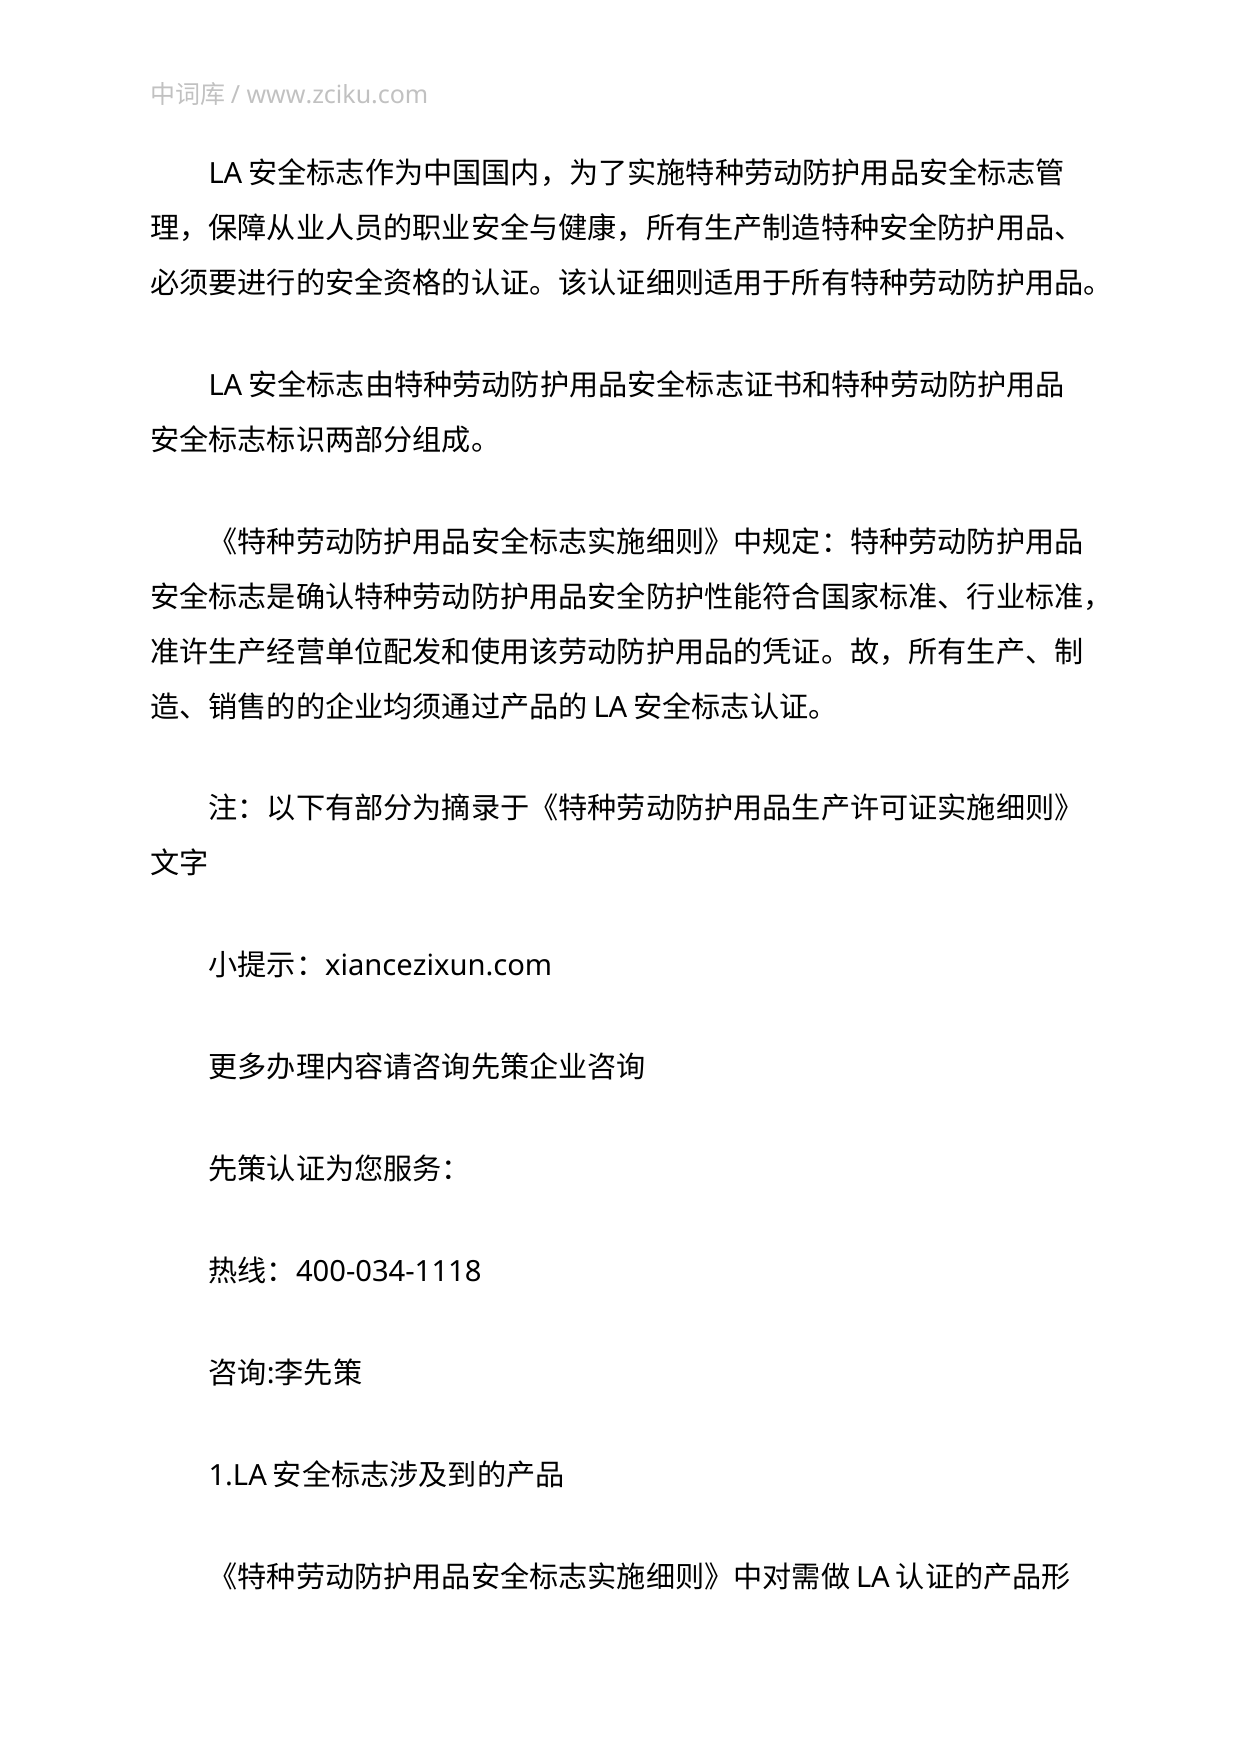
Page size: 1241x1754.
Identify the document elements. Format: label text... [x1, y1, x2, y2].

text 1.LA安全标志涉及到的产品 [150, 1451, 1090, 1494]
text 咨询:李先策 [150, 1349, 1090, 1392]
text LA安全标志作为中国国内，为了实施特种劳动防护用品安全标志管理，保障从业人员的职业安全与健康，所有生产制造特种安全防护用品、必须要进行的安全资格的认证。该认证细则适用于所有特种劳动防护用品。 [150, 150, 1090, 302]
text 《特种劳动防护用品安全标志实施细则》中规定：特种劳动防护用品安全标志是确认特种劳动防护用品安全防护性能符合国家标准、行业标准，准许生产经营单位配发和使用该劳动防护用品的凭证。故，所有生产、制造、销售的的企业均须通过产品的LA安全标志认证。 [150, 518, 1090, 726]
text 热线：400-034-1118 [150, 1247, 1090, 1290]
text 小提示：xiancezixun.com [150, 942, 1090, 984]
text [150, 1553, 1090, 1596]
text 先策认证为您服务： [150, 1146, 1090, 1188]
text LA安全标志由特种劳动防护用品安全标志证书和特种劳动防护用品安全标志标识两部分组成。 [150, 362, 1090, 459]
text 注：以下有部分为摘录于《特种劳动防护用品生产许可证实施细则》文字 [150, 785, 1090, 882]
text 更多办理内容请咨询先策企业咨询 [150, 1044, 1090, 1086]
